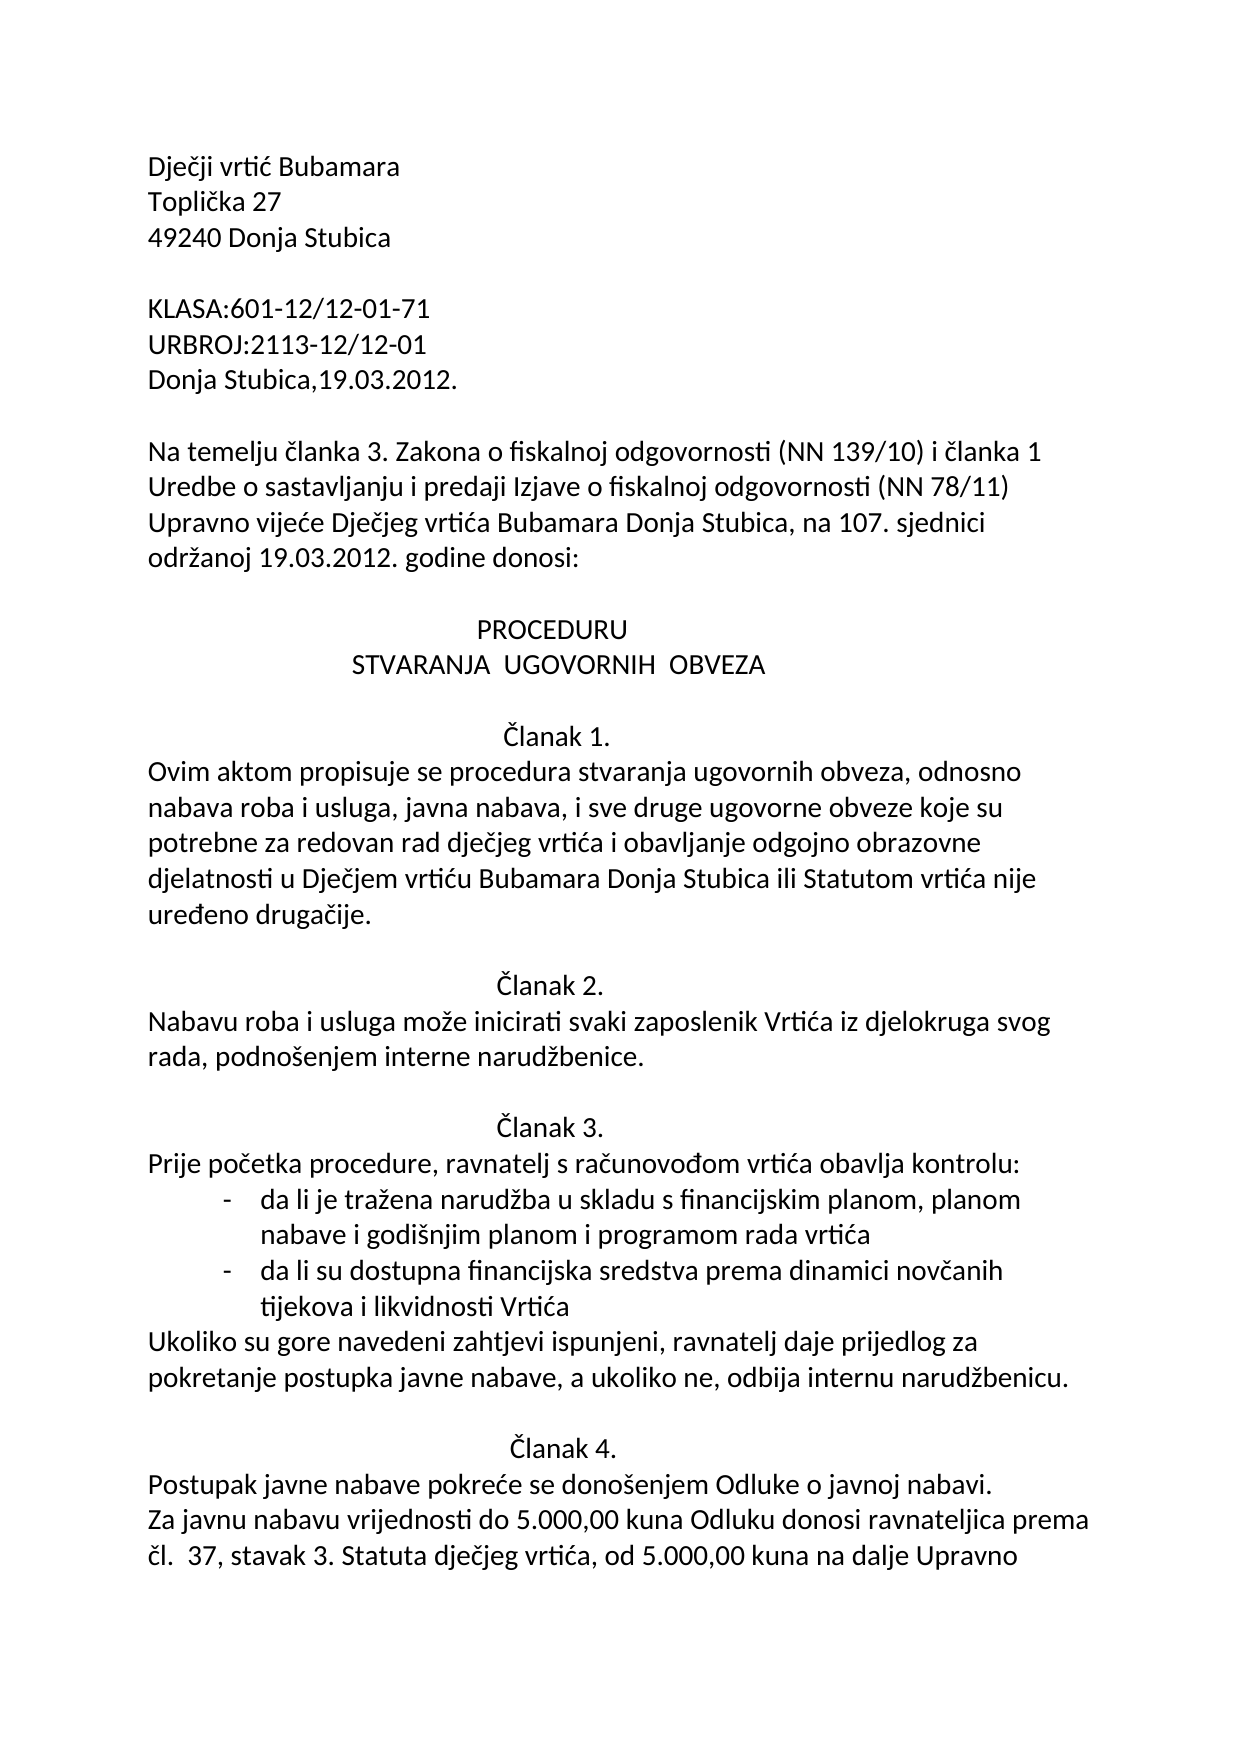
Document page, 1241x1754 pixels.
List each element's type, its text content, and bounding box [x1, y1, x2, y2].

text Članak 1. [148, 718, 1093, 753]
text Članak 4. [148, 1430, 1093, 1466]
text Postupak javne nabave pokreće se donošenjem Odluke o javnoj nabavi. [148, 1466, 1093, 1501]
text Nabavu roba i usluga može inicirati svaki zaposlenik Vrtića iz djelokruga svog rada, podnošenjem interne narudžbenice. [148, 1003, 1093, 1074]
text Na temelju članka 3. Zakona o fiskalnoj odgovornosti (NN 139/10) i članka 1 Uredbe o sastavljanju i predaji Izjave o fiskalnoj odgovornosti (NN 78/11) Upravno vijeće Dječjeg vrtića Bubamara Donja Stubica, na 107. sjednici održanoj 19.03.2012. godine donosi: [148, 433, 1093, 575]
text Članak 3. [148, 1109, 1093, 1145]
text KLASA:601-12/12-01-71 [148, 290, 1093, 326]
text Ovim aktom propisuje se procedura stvaranja ugovornih obveza, odnosno nabava roba i usluga, javna nabava, i sve druge ugovorne obveze koje su potrebne za redovan rad dječjeg vrtića i obavljanje odgojno obrazovne djelatnosti u Dječjem vrtiću Bubamara Donja Stubica ili Statutom vrtića nije uređeno drugačije. [148, 753, 1093, 931]
text Ukoliko su gore navedeni zahtjevi ispunjeni, ravnatelj daje prijedlog za pokretanje postupka javne nabave, a ukoliko ne, odbija internu narudžbenicu. [148, 1323, 1093, 1394]
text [148, 1501, 1093, 1573]
text URBROJ:2113-12/12-01 [148, 326, 1093, 361]
text Dječji vrtić Bubamara [148, 148, 1093, 183]
list da li je tražena narudžba u skladu s financijskim planom, planom nabave i godišnjim planom i programom rada vrtića [223, 1181, 1093, 1252]
text Donja Stubica,19.03.2012. [148, 361, 1093, 397]
text Toplička 27 [148, 183, 1093, 219]
text Prije početka procedure, ravnatelj s računovođom vrtića obavlja kontrolu: [148, 1145, 1093, 1181]
text PROCEDURU [148, 611, 1093, 646]
text Članak 2. [148, 967, 1093, 1003]
text STVARANJA UGOVORNIH OBVEZA [148, 646, 1093, 682]
list da li su dostupna financijska sredstva prema dinamici novčanih tijekova i likvidnosti Vrtića [223, 1252, 1093, 1323]
text 49240 Donja Stubica [148, 219, 1093, 254]
